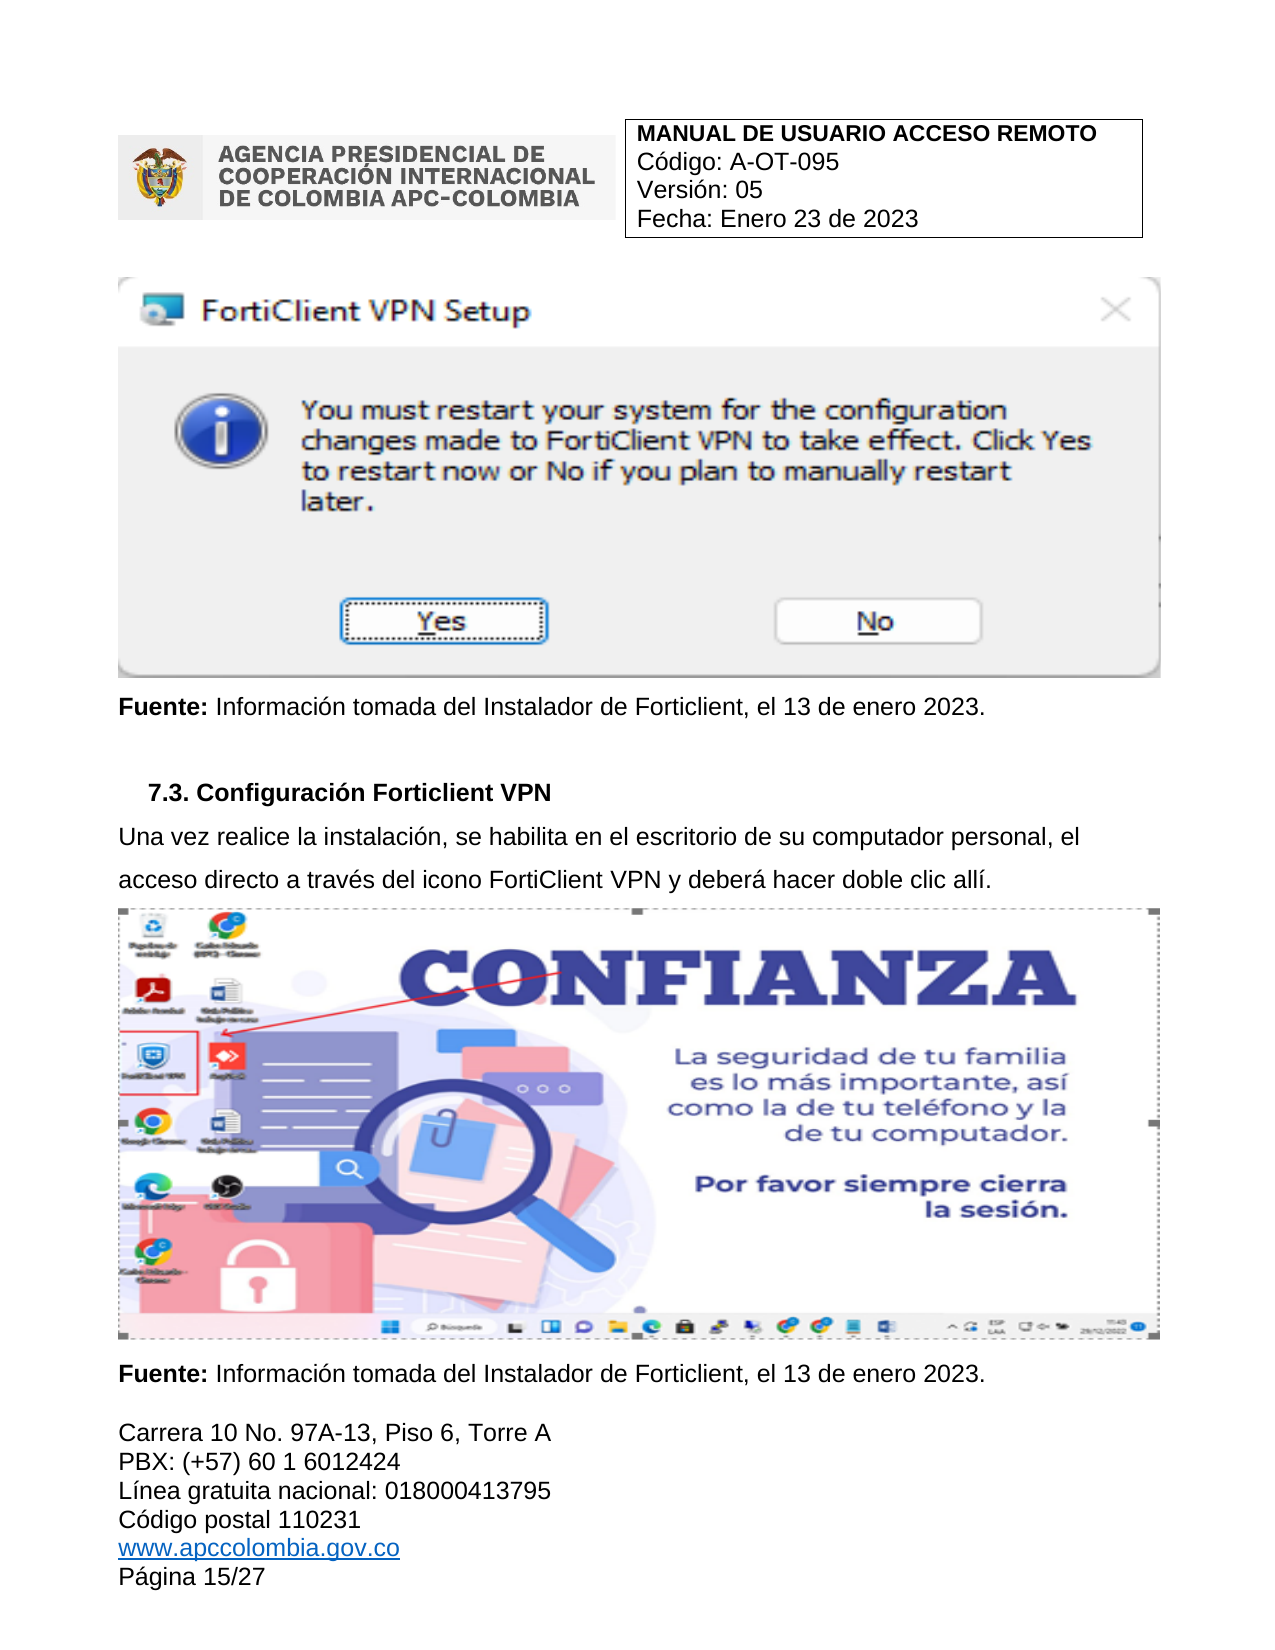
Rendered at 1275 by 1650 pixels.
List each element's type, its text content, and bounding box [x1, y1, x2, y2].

text Fuente: Información tomada del Instalador de Forticlient, el 13 de enero 2023. [118, 692, 1157, 721]
text 7.3. Configuración Forticlient VPN [148, 778, 1157, 807]
picture [118, 277, 1161, 678]
picture [118, 907, 1160, 1345]
text Fuente: Información tomada del Instalador de Forticlient, el 13 de enero 2023. [118, 1359, 1157, 1388]
text Una vez realice la instalación, se habilita en el escritorio de su computador personal, el acceso directo a través del icono FortiClient VPN y deberá hacer doble clic allí. [118, 822, 1157, 893]
picture [118, 135, 616, 220]
